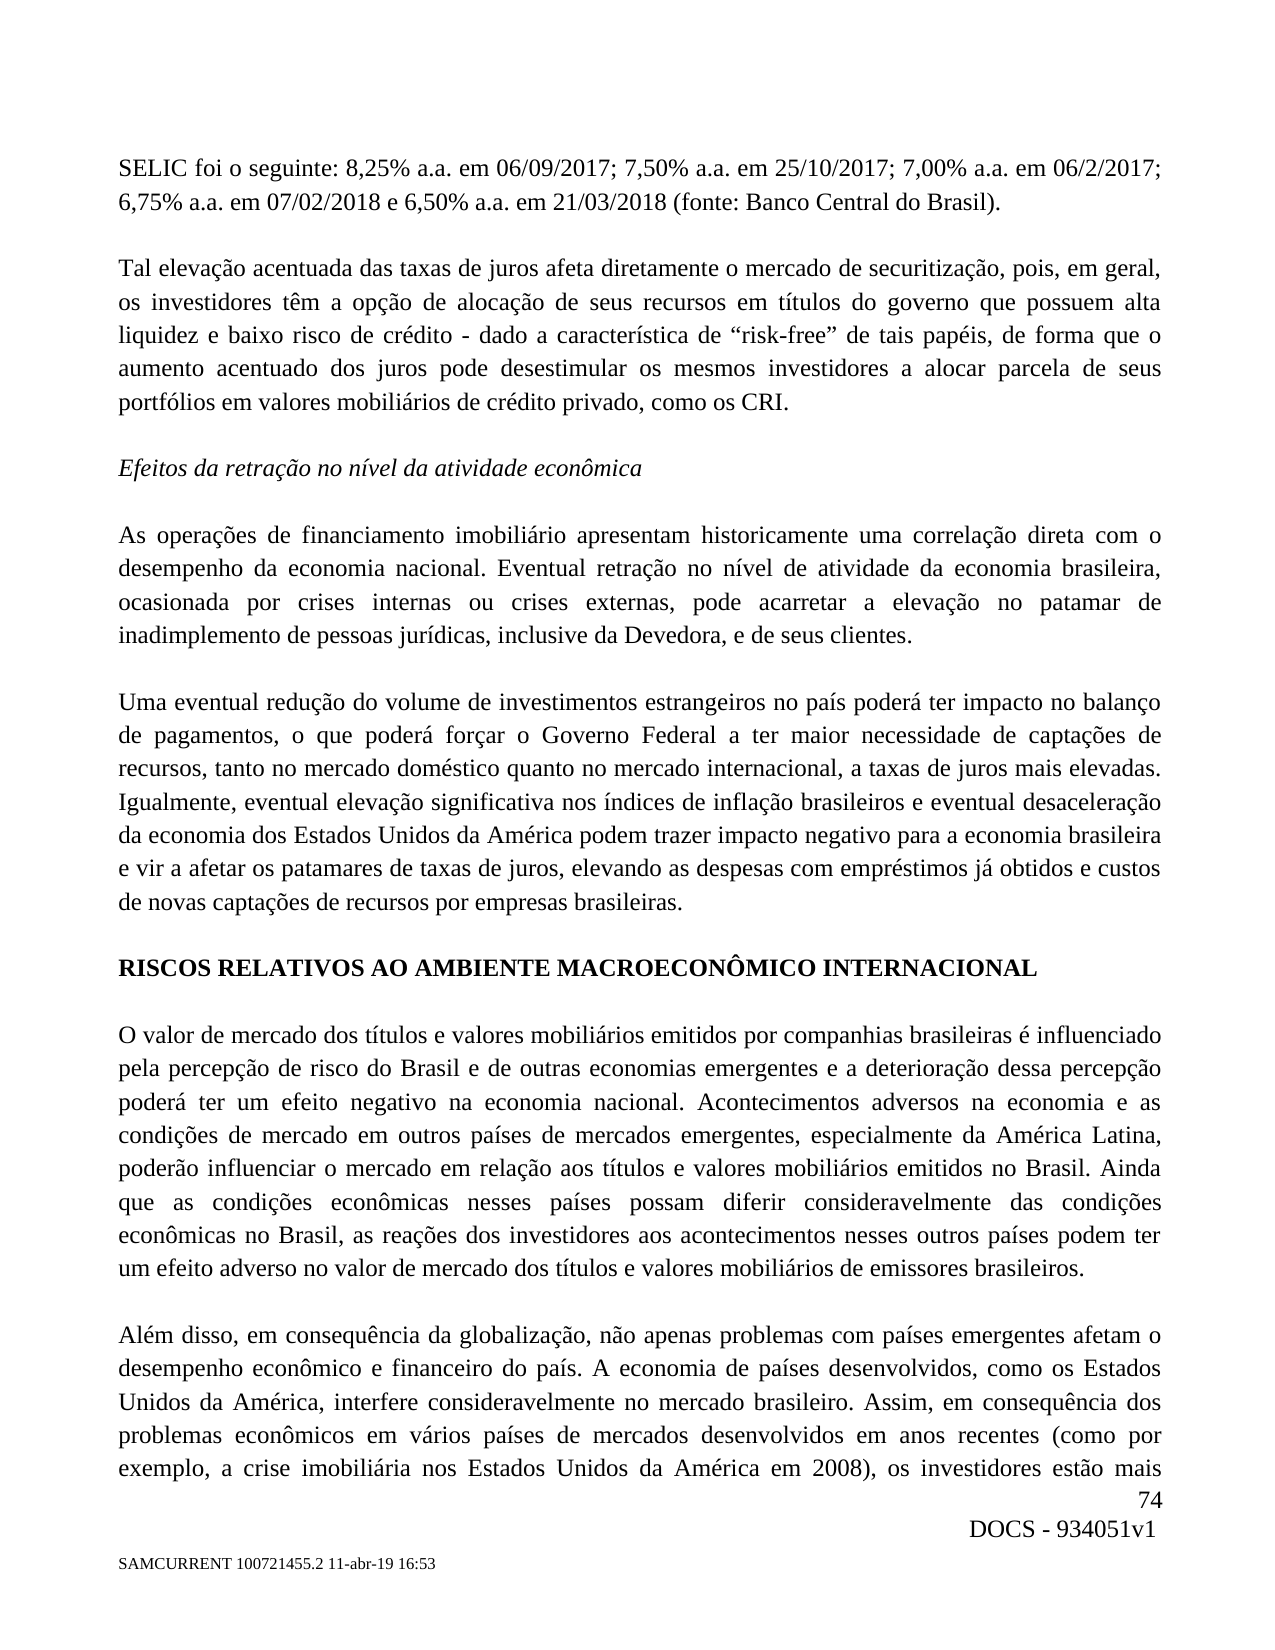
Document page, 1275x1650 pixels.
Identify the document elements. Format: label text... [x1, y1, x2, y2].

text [118, 150, 1162, 217]
text Uma eventual redução do volume de investimentos estrangeiros no país poderá ter impacto no balanço de pagamentos, o que poderá forçar o Governo Federal a ter maior necessidade de captações de recursos, tanto no mercado doméstico quanto no mercado internacional, a taxas de juros mais elevadas. Igualmente, eventual elevação significativa nos índices de inflação brasileiros e eventual desaceleração da economia dos Estados Unidos da América podem trazer impacto negativo para a economia brasileira e vir a afetar os patamares de taxas de juros, elevando as despesas com empréstimos já obtidos e custos de novas captações de recursos por empresas brasileiras. [118, 683, 1162, 917]
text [118, 1317, 1162, 1483]
text Efeitos da retração no nível da atividade econômica [118, 450, 1162, 483]
text As operações de financiamento imobiliário apresentam historicamente uma correlação direta com o desempenho da economia nacional. Eventual retração no nível de atividade da economia brasileira, ocasionada por crises internas ou crises externas, pode acarretar a elevação no patamar de inadimplemento de pessoas jurídicas, inclusive da Devedora, e de seus clientes. [118, 517, 1162, 650]
text RISCOS RELATIVOS AO AMBIENTE MACROECONÔMICO INTERNACIONAL [118, 950, 1162, 983]
text O valor de mercado dos títulos e valores mobiliários emitidos por companhias brasileiras é influenciado pela percepção de risco do Brasil e de outras economias emergentes e a deterioração dessa percepção poderá ter um efeito negativo na economia nacional. Acontecimentos adversos na economia e as condições de mercado em outros países de mercados emergentes, especialmente da América Latina, poderão influenciar o mercado em relação aos títulos e valores mobiliários emitidos no Brasil. Ainda que as condições econômicas nesses países possam diferir consideravelmente das condições econômicas no Brasil, as reações dos investidores aos acontecimentos nesses outros países podem ter um efeito adverso no valor de mercado dos títulos e valores mobiliários de emissores brasileiros. [118, 1017, 1162, 1283]
text Tal elevação acentuada das taxas de juros afeta diretamente o mercado de securitização, pois, em geral, os investidores têm a opção de alocação de seus recursos em títulos do governo que possuem alta liquidez e baixo risco de crédito - dado a característica de “risk-free” de tais papéis, de forma que o aumento acentuado dos juros pode desestimular os mesmos investidores a alocar parcela de seus portfólios em valores mobiliários de crédito privado, como os CRI. [118, 250, 1162, 417]
